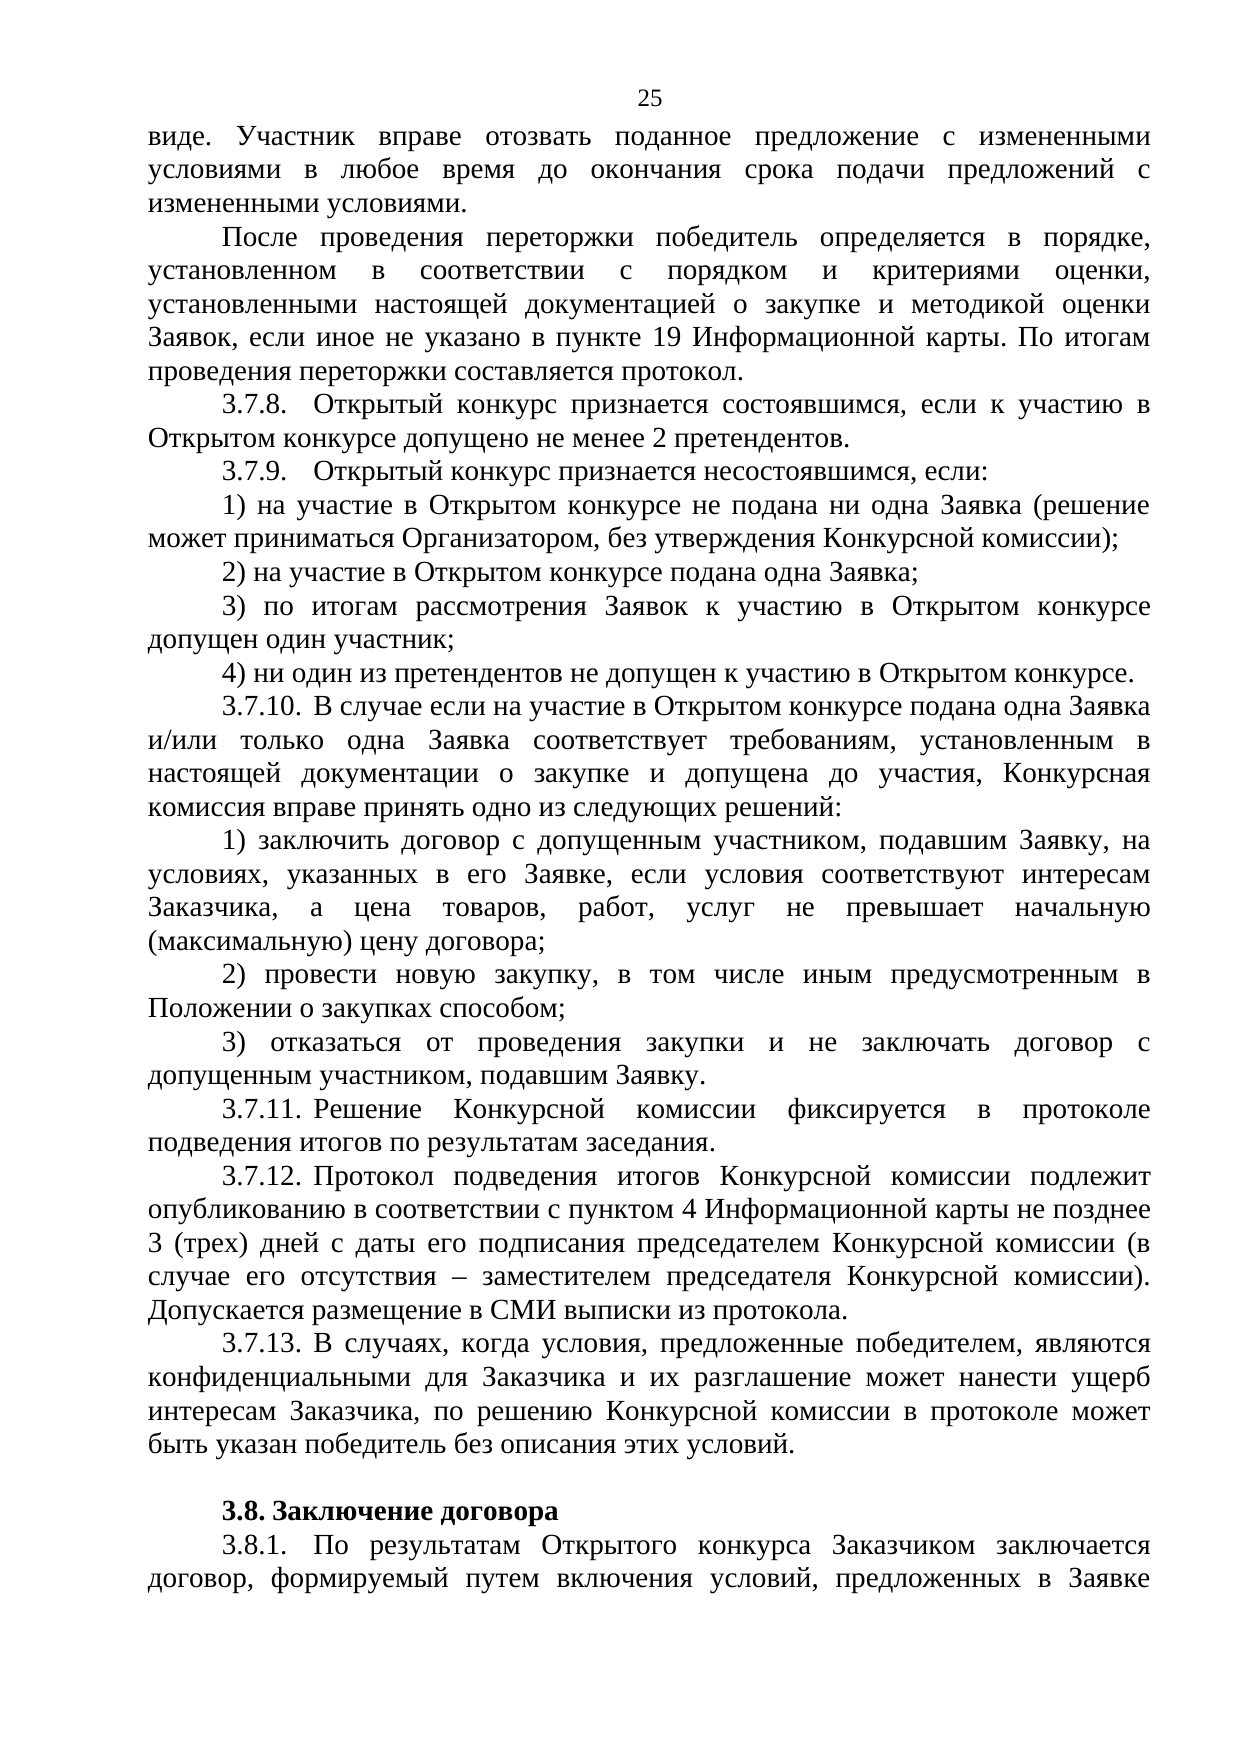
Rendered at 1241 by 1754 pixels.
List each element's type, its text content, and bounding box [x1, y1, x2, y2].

text 3) по итогам рассмотрения Заявок к участию в Открытом конкурсе допущен один участник; [148, 588, 1152, 655]
list Открытый конкурс признается несостоявшимся, если: [148, 453, 1152, 487]
list Открытый конкурс признается состоявшимся, если к участию в Открытом конкурсе допущено не менее 2 претендентов. [148, 386, 1152, 453]
list Протокол подведения итогов Конкурсной комиссии подлежит опубликованию в соответствии с пунктом 4 Информационной карты не позднее 3 (трех) дней с даты его подписания председателем Конкурсной комиссии (в случае его отсутствия – заместителем председателя Конкурсной комиссии). Допускается размещение в СМИ выписки из протокола. [148, 1158, 1152, 1326]
text 1) заключить договор с допущенным участником, подавшим Заявку, на условиях, указанных в его Заявке, если условия соответствуют интересам Заказчика, а цена товаров, работ, услуг не превышает начальную (максимальную) цену договора; [148, 822, 1152, 957]
list В случаях, когда условия, предложенные победителем, являются конфиденциальными для Заказчика и их разглашение может нанести ущерб интересам Заказчика, по решению Конкурсной комиссии в протоколе может быть указан победитель без описания этих условий. [148, 1326, 1152, 1460]
text 3) отказаться от проведения закупки и не заключать договор с допущенным участником, подавшим Заявку. [148, 1024, 1152, 1091]
list Решение Конкурсной комиссии фиксируется в протоколе подведения итогов по результатам заседания. [148, 1091, 1152, 1158]
text После проведения переторжки победитель определяется в порядке, установленном в соответствии с порядком и критериями оценки, установленными настоящей документацией о закупке и методикой оценки Заявок, если иное не указано в пункте 19 Информационной карты. По итогам проведения переторжки составляется протокол. [148, 219, 1152, 386]
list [148, 1527, 1152, 1594]
text 2) на участие в Открытом конкурсе подана одна Заявка; [148, 554, 1152, 588]
text 2) провести новую закупку, в том числе иным предусмотренным в Положении о закупках способом; [148, 957, 1152, 1024]
list Заключение договора [148, 1493, 1152, 1527]
list В случае если на участие в Открытом конкурсе подана одна Заявка и/или только одна Заявка соответствует требованиям, установленным в настоящей документации о закупке и допущена до участия, Конкурсная комиссия вправе принять одно из следующих решений: [148, 688, 1152, 822]
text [148, 118, 1152, 219]
text 4) ни один из претендентов не допущен к участию в Открытом конкурсе. [148, 655, 1152, 688]
text 1) на участие в Открытом конкурсе не подана ни одна Заявка (решение может приниматься Организатором, без утверждения Конкурсной комиссии); [148, 487, 1152, 554]
